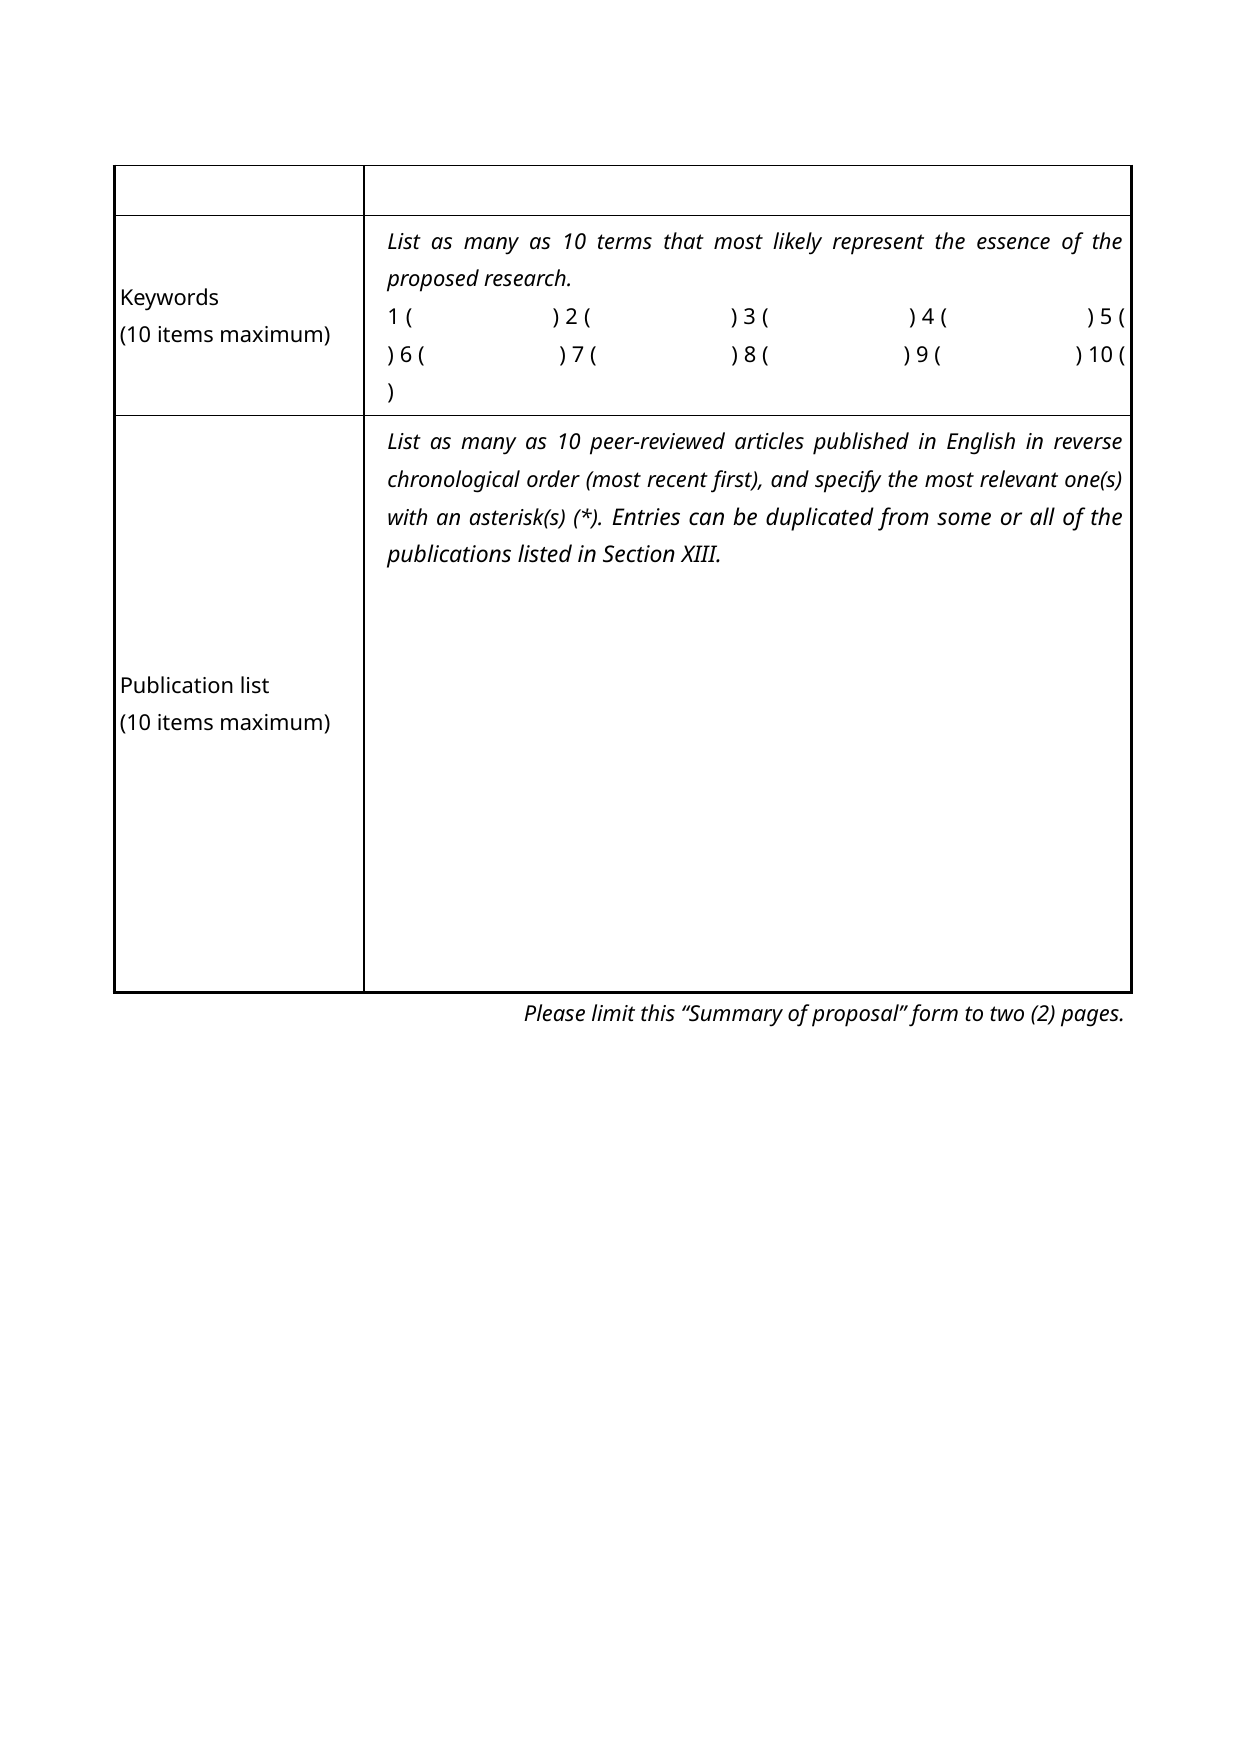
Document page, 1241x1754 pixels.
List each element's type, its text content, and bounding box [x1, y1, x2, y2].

table_cell List as many as 10 peer-reviewed articles published in English in reverse chronological order (most recent first), and specify the most relevant one(s) with an asterisk(s) (*). Entries can be duplicated from some or all of the publications listed in Section XIII. [365, 416, 1130, 991]
table_cell Keywords (10 items maximum) [116, 216, 363, 415]
table_cell List as many as 10 terms that most likely represent the essence of the proposed research. 1 ( ) 2 ( ) 3 ( ) 4 ( ) 5 ( ) 6 ( ) 7 ( ) 8 ( ) 9 ( ) 10 ( ) [365, 216, 1130, 415]
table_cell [116, 166, 363, 215]
text Please limit this “Summary of proposal” form to two (2) pages. [112, 994, 1128, 1031]
table_cell Publication list (10 items maximum) [116, 416, 363, 991]
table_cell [365, 166, 1130, 215]
